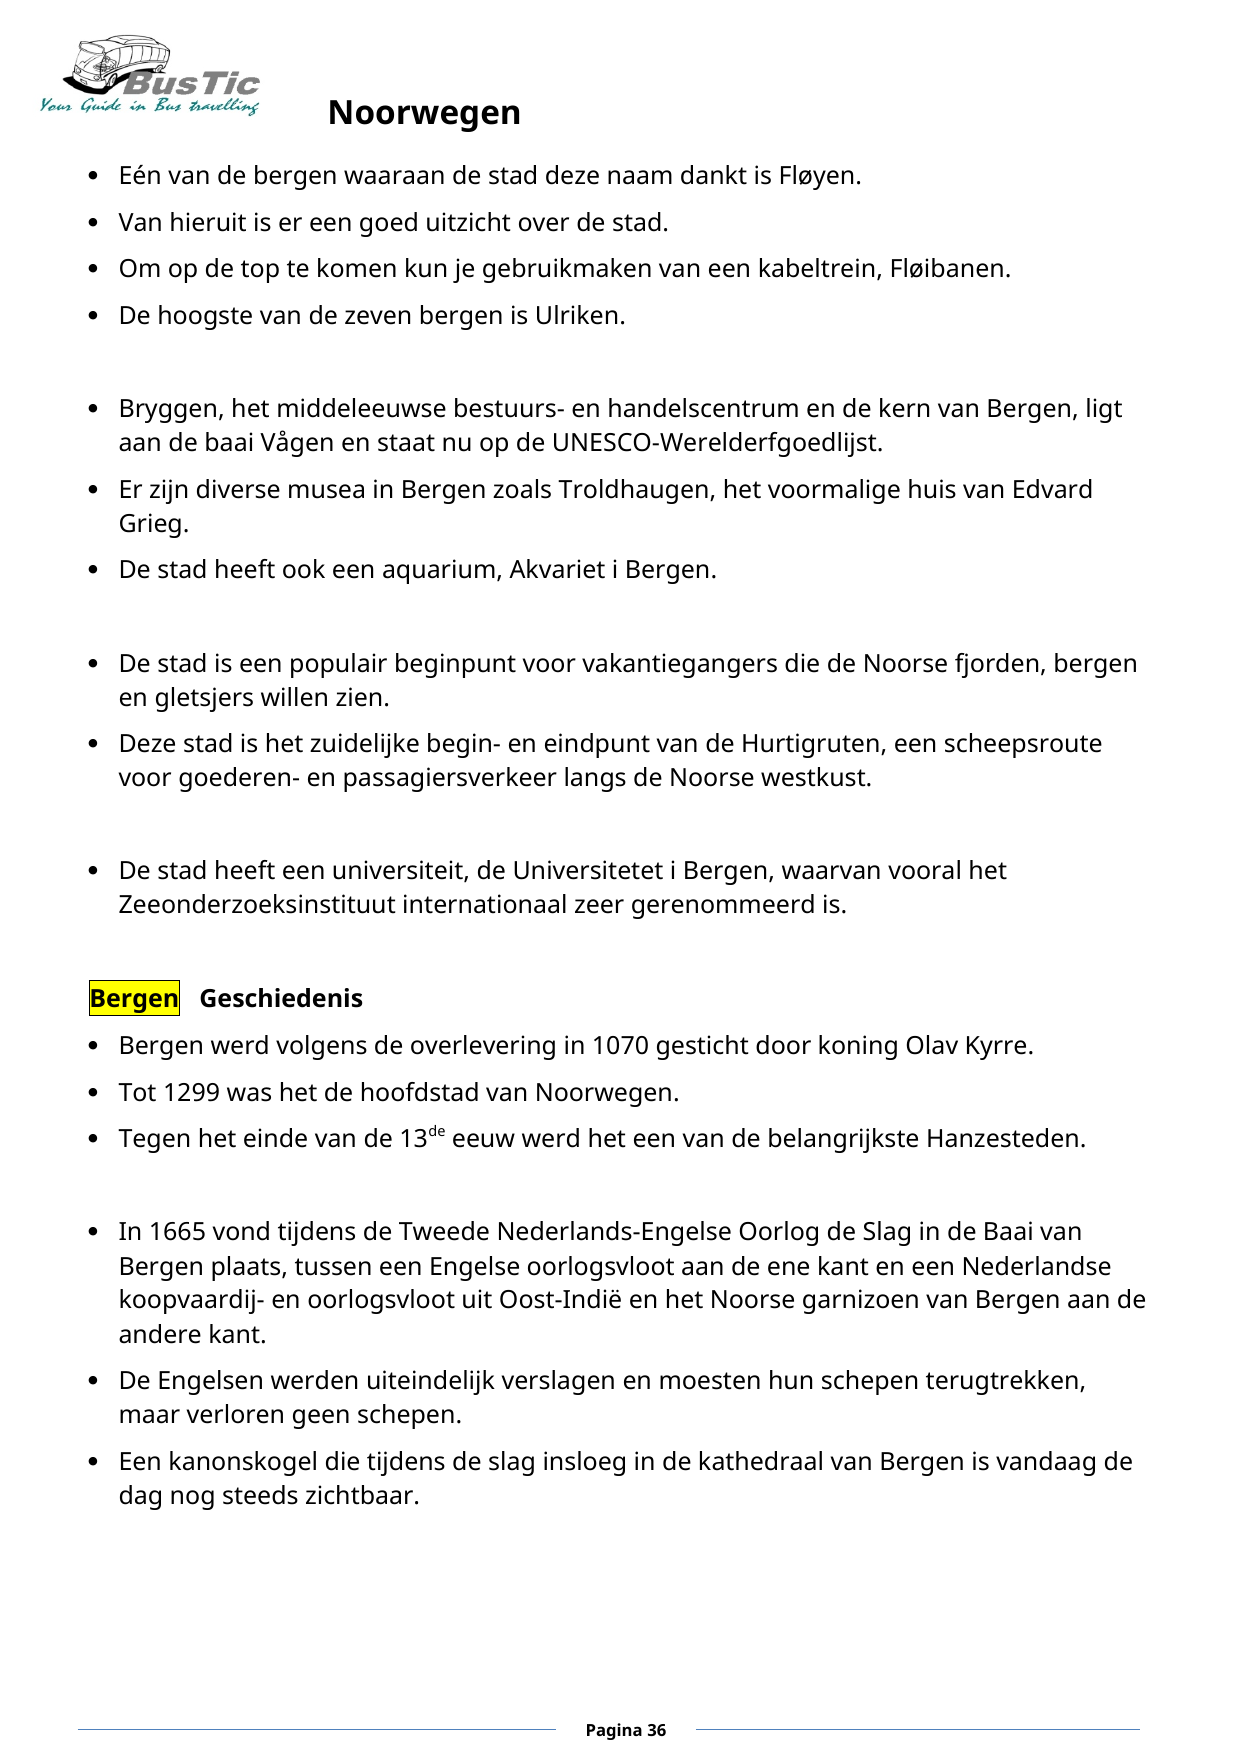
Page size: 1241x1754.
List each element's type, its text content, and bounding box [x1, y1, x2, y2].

list De stad heeft een universiteit, de Universitetet i Bergen, waarvan vooral het Zeeonderzoeksinstituut internationaal zeer gerenommeerd is. [89, 853, 1152, 921]
list Tegen het einde van de 13de eeuw werd het een van de belangrijkste Hanzesteden. [89, 1121, 1152, 1155]
list Eén van de bergen waaraan de stad deze naam dankt is Fløyen. [89, 158, 1152, 192]
list Er zijn diverse musea in Bergen zoals Troldhaugen, het voormalige huis van Edvard Grieg. [89, 471, 1152, 539]
list Een kanonskogel die tijdens de slag insloeg in de kathedraal van Bergen is vandaag de dag nog steeds zichtbaar. [89, 1443, 1152, 1512]
picture [32, 31, 269, 120]
list In 1665 vond tijdens de Tweede Nederlands-Engelse Oorlog de Slag in de Baai van Bergen plaats, tussen een Engelse oorlogsvloot aan de ene kant en een Nederlandse koopvaardij- en oorlogsvloot uit Oost-Indië en het Noorse garnizoen van Bergen aan de andere kant. [89, 1214, 1152, 1350]
list Bergen werd volgens de overlevering in 1070 gesticht door koning Olav Kyrre. [89, 1028, 1152, 1062]
list Tot 1299 was het de hoofdstad van Noorwegen. [89, 1074, 1152, 1108]
text Bergen Geschiedenis [180, 980, 1152, 1015]
list Om op de top te komen kun je gebruikmaken van een kabeltrein, Fløibanen. [89, 251, 1152, 285]
list De stad heeft ook een aquarium, Akvariet i Bergen. [89, 552, 1152, 586]
list De Engelsen werden uiteindelijk verslagen en moesten hun schepen terugtrekken, maar verloren geen schepen. [89, 1363, 1152, 1431]
list De hoogste van de zeven bergen is Ulriken. [89, 298, 1152, 332]
list Bryggen, het middeleeuwse bestuurs- en handelscentrum en de kern van Bergen, ligt aan de baai Vågen en staat nu op de UNESCO-Werelderfgoedlijst. [89, 391, 1152, 459]
list De stad is een populair beginpunt voor vakantiegangers die de Noorse fjorden, bergen en gletsjers willen zien. [89, 645, 1152, 713]
list Deze stad is het zuidelijke begin- en eindpunt van de Hurtigruten, een scheepsroute voor goederen- en passagiersverkeer langs de Noorse westkust. [89, 726, 1152, 794]
list Van hieruit is er een goed uitzicht over de stad. [89, 204, 1152, 239]
